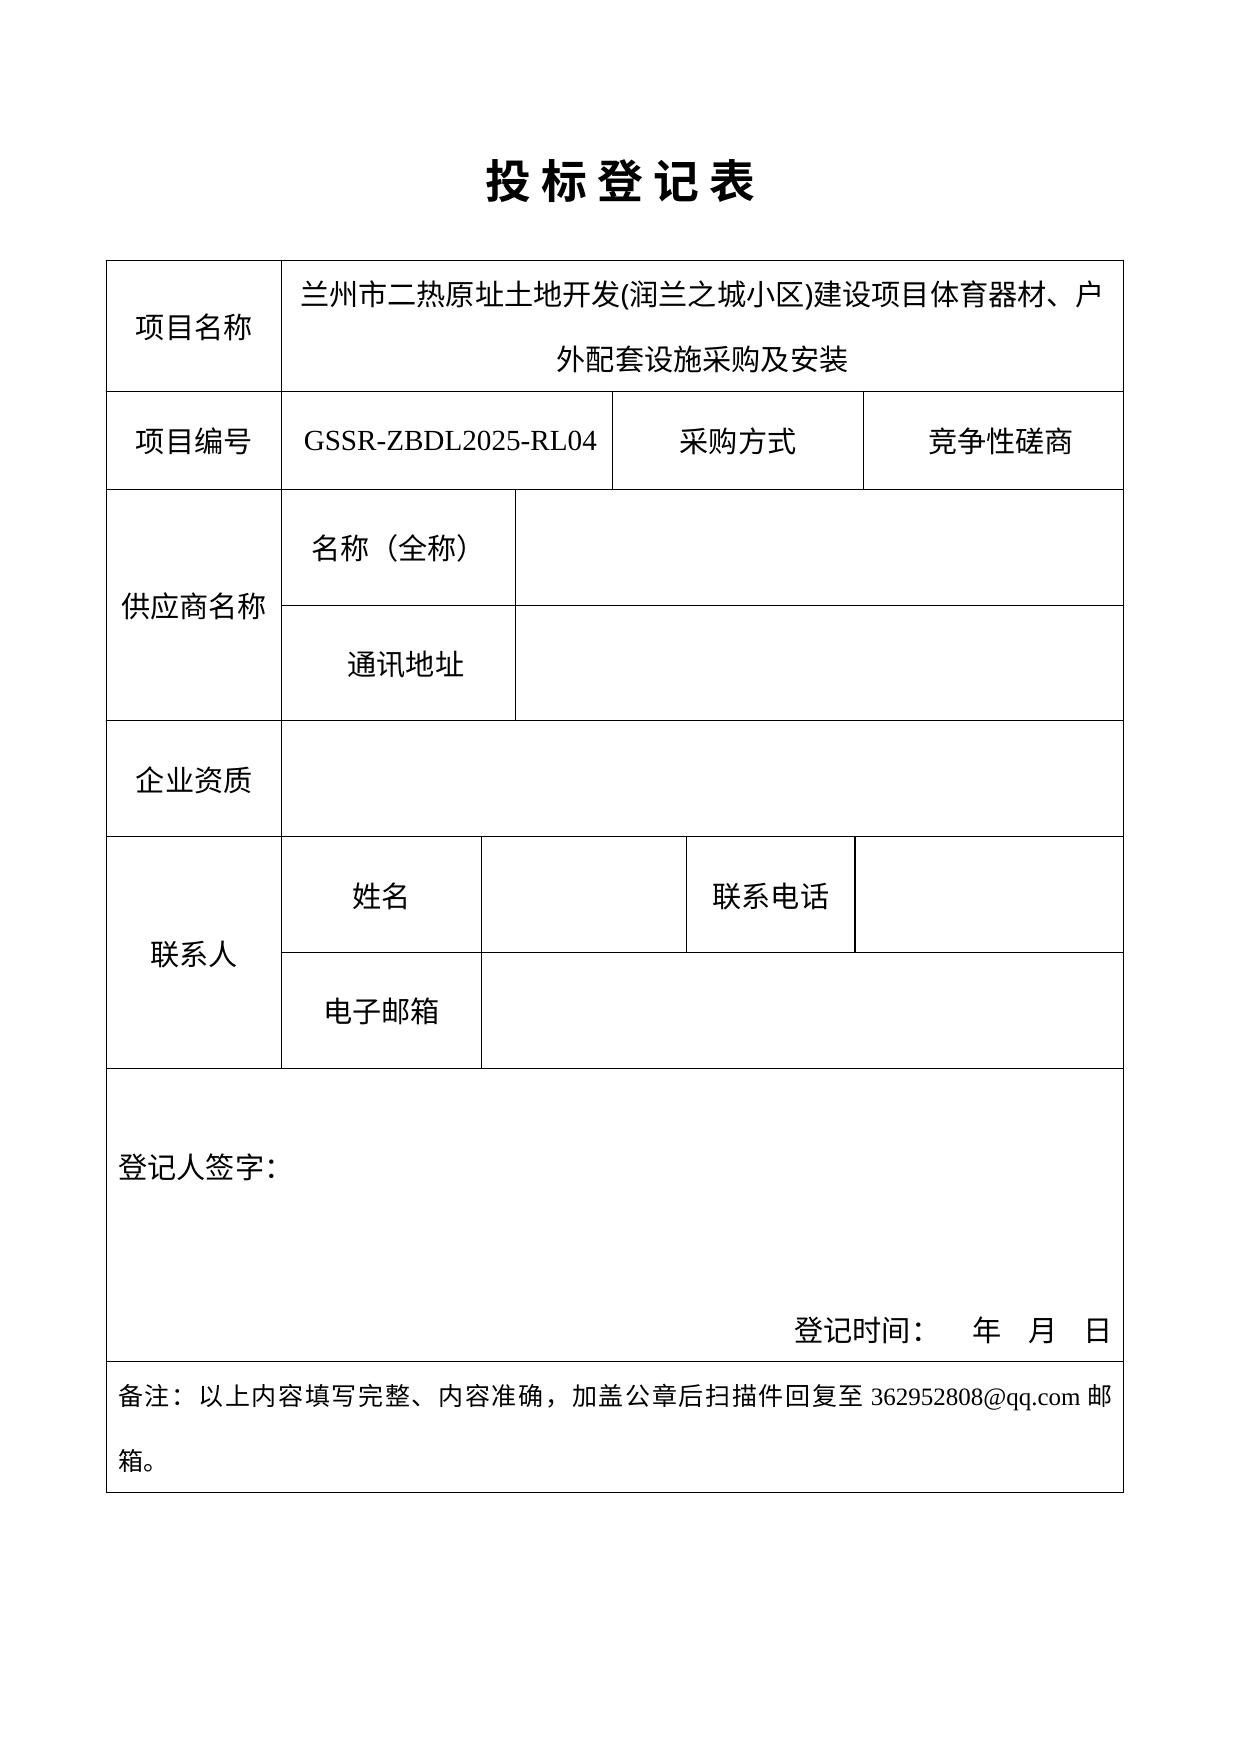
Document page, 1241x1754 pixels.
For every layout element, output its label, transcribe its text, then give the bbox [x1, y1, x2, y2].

table_cell 通讯地址 [282, 606, 515, 720]
table_header 项目名称 [107, 261, 281, 391]
text 投 标 登 记 表 [118, 129, 1122, 227]
table_cell 联系人 [107, 837, 281, 1067]
table_cell 企业资质 [107, 721, 281, 836]
table_cell [516, 490, 1123, 604]
table_cell 电子邮箱 [282, 953, 481, 1067]
table_cell [516, 606, 1123, 720]
table_cell 供应商名称 [107, 490, 281, 720]
table_cell 采购方式 [613, 392, 863, 489]
table_cell 联系电话 [687, 837, 854, 952]
table_cell 竞争性磋商 [864, 392, 1123, 489]
table_cell GSSR-ZBDL2025-RL04 [282, 392, 612, 489]
table_cell [482, 837, 686, 952]
table_header 兰州市二热原址土地开发(润兰之城小区)建设项目体育器材、户外配套设施采购及安装 [282, 261, 1123, 391]
table_cell 姓名 [282, 837, 481, 952]
table_cell [856, 837, 1123, 952]
table_cell 备注：以上内容填写完整、内容准确，加盖公章后扫描件回复至362952808@qq.com邮箱。 [107, 1362, 1123, 1492]
table_cell 项目编号 [107, 392, 281, 489]
table_cell 名称（全称） [282, 490, 515, 604]
table_cell 登记人签字： 登记时间： 年 月 日 [107, 1069, 1123, 1361]
table_cell [482, 953, 1123, 1067]
table_cell [282, 721, 1123, 836]
